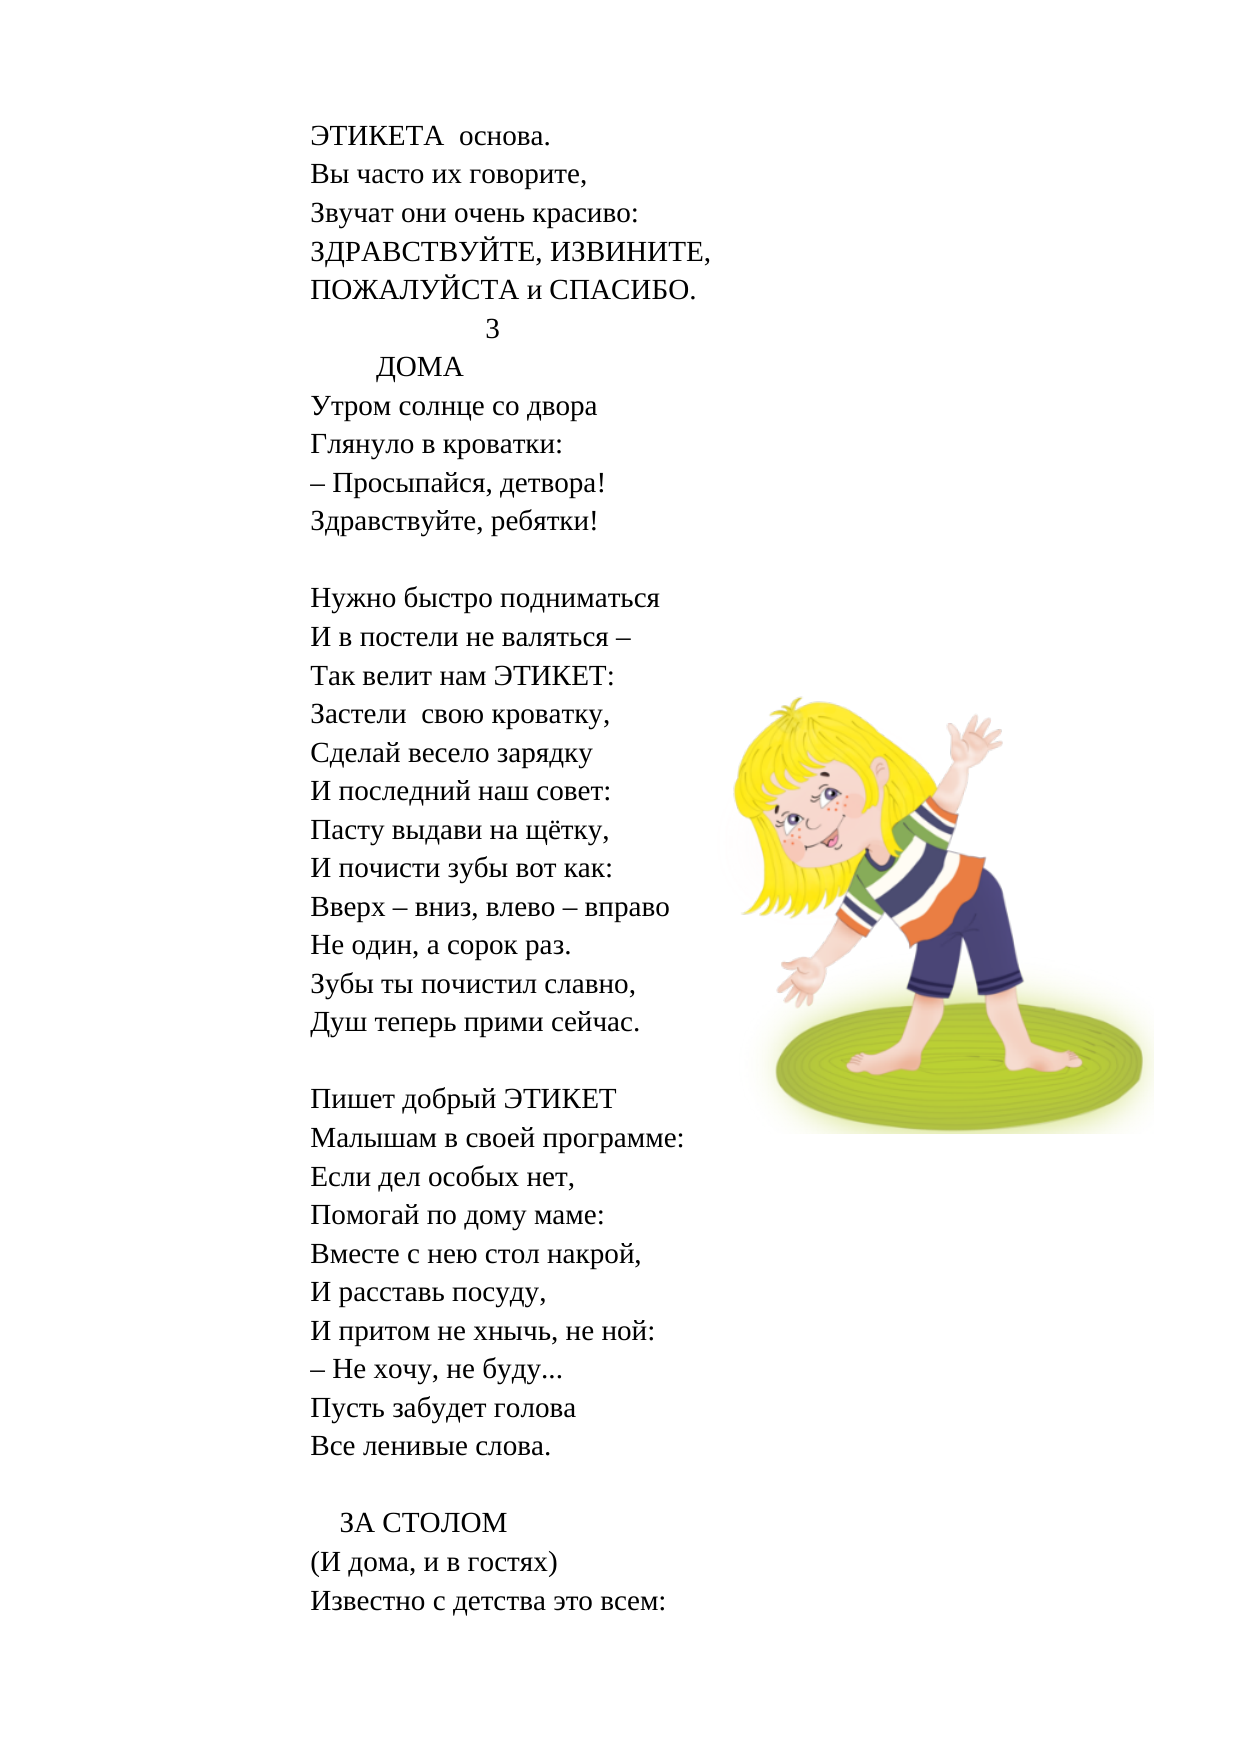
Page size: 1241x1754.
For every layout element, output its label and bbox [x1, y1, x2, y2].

picture [707, 687, 1154, 1134]
text [310, 118, 1152, 1616]
